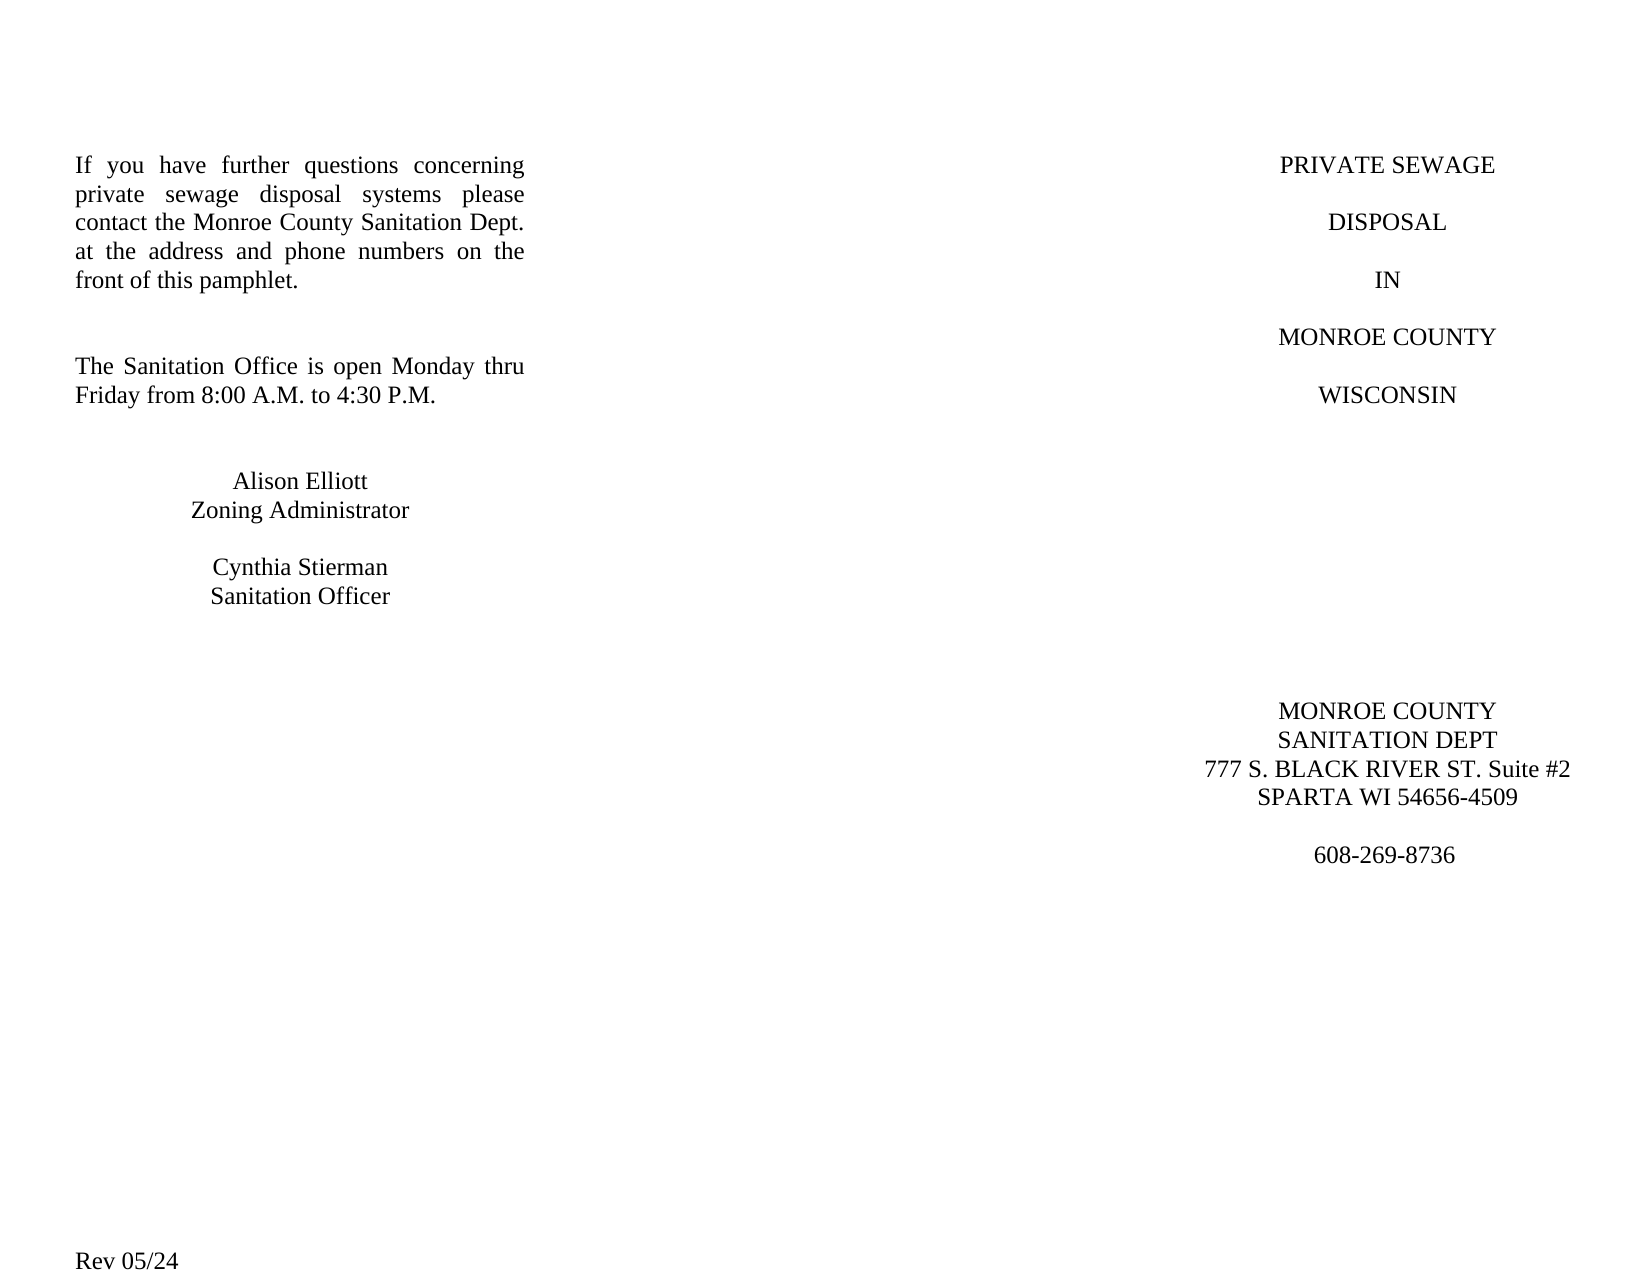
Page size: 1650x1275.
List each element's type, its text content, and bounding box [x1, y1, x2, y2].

text Cynthia Stierman [75, 552, 525, 581]
text 608-269-8736 [1125, 840, 1575, 869]
text IN [1125, 265, 1575, 294]
text 777 S. BLACK RIVER ST. Suite #2 [1125, 754, 1575, 782]
text The Sanitation Office is open Monday thru Friday from 8:00 A.M. to 4:30 P.M. [75, 351, 525, 409]
text Alison Elliott [75, 466, 525, 495]
text Zoning Administrator [75, 495, 525, 524]
text DISPOSAL [1125, 207, 1575, 236]
text Sanitation Officer [75, 581, 525, 610]
text PRIVATE SEWAGE [1125, 150, 1575, 179]
text WI 54656-4509 [1125, 782, 1575, 811]
text SANITATION DEPT [1125, 725, 1575, 754]
text If you have further questions concerning private sewage disposal systems please contact the Monroe County Sanitation Dept. at the address and phone numbers on the front of this pamphlet. [75, 150, 525, 294]
